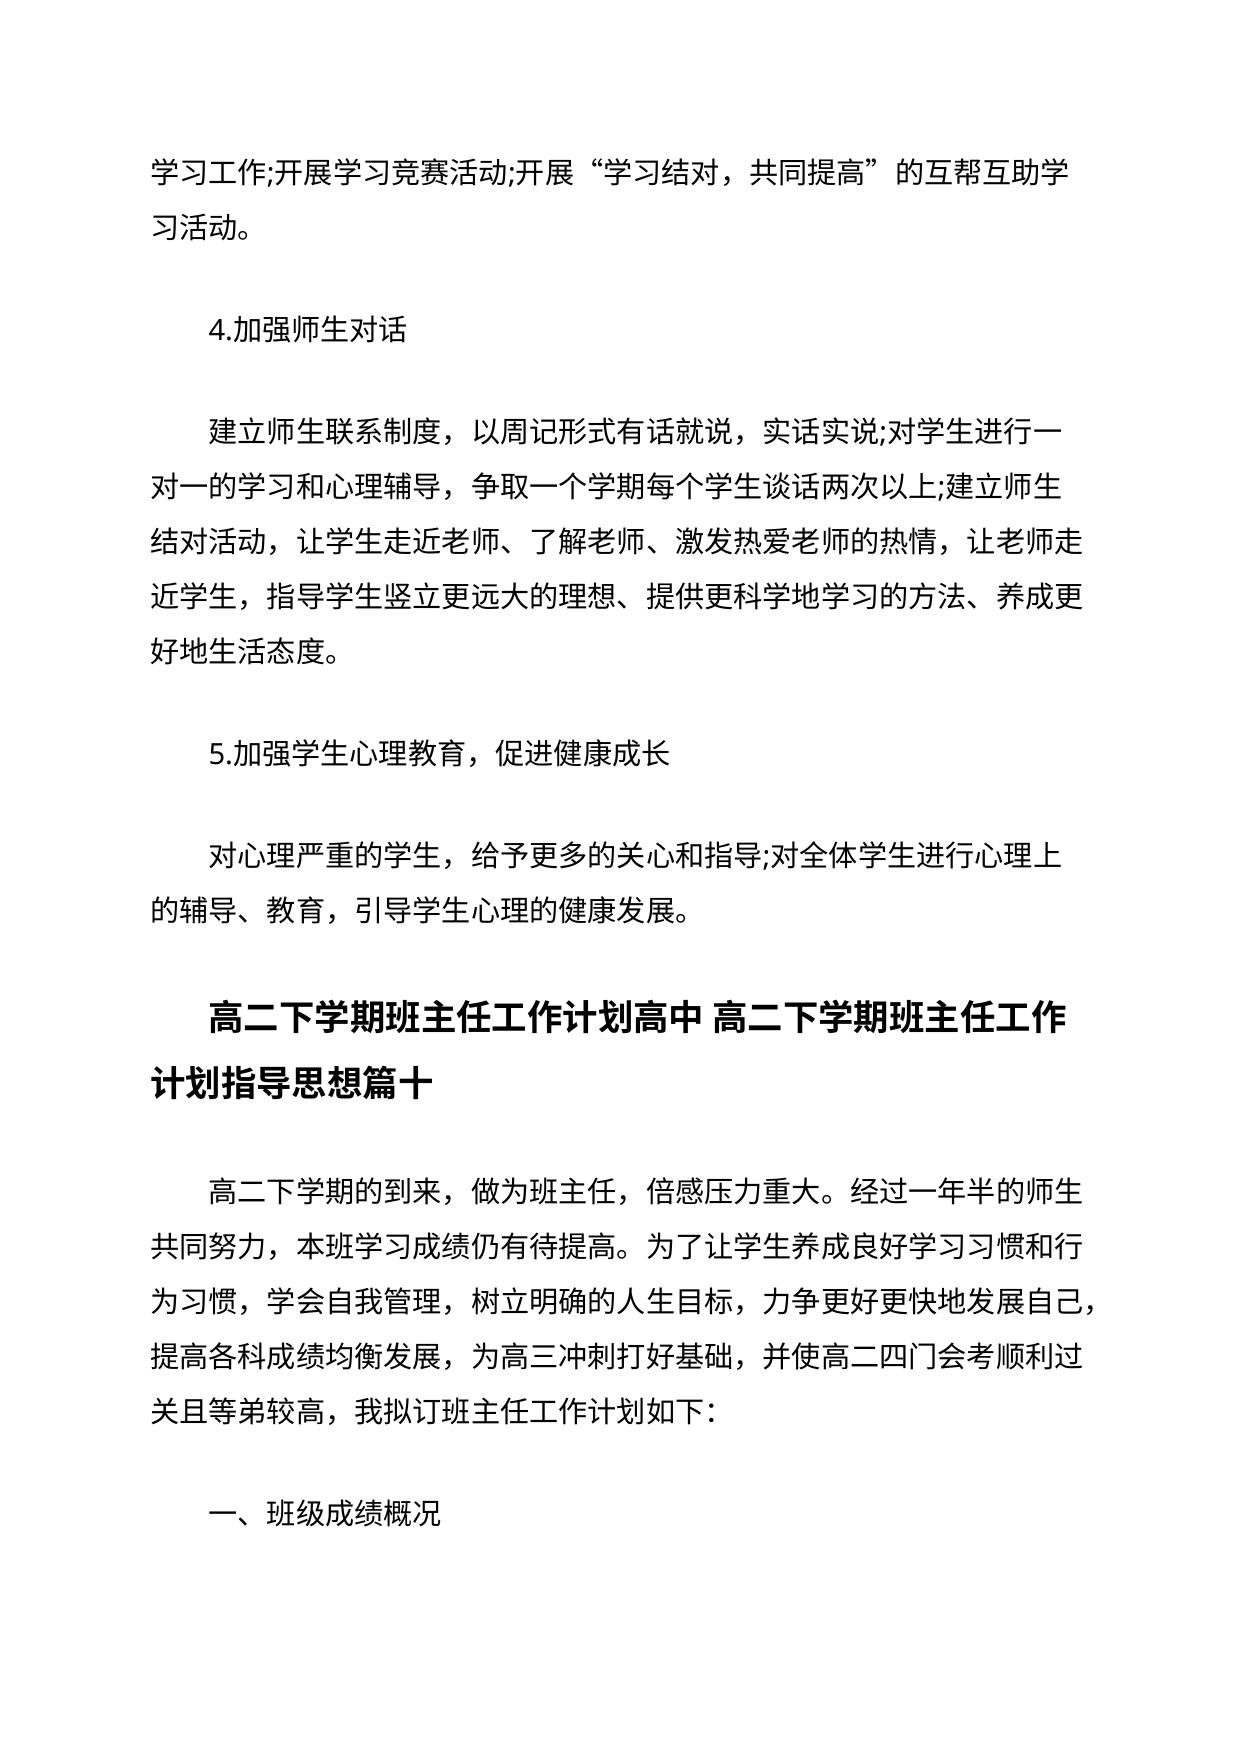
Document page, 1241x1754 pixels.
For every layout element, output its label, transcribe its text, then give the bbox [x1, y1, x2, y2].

text 对心理严重的学生，给予更多的关心和指导;对全体学生进行心理上的辅导、教育，引导学生心理的健康发展。 [150, 832, 1090, 929]
text 4.加强师生对话 [150, 307, 1090, 349]
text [150, 150, 1090, 247]
text 一、班级成绩概况 [150, 1490, 1090, 1533]
text 5.加强学生心理教育，促进健康成长 [150, 730, 1090, 773]
text 高二下学期的到来，做为班主任，倍感压力重大。经过一年半的师生共同努力，本班学习成绩仍有待提高。为了让学生养成良好学习习惯和行为习惯，学会自我管理，树立明确的人生目标，力争更好更快地发展自己，提高各科成绩均衡发展，为高三冲刺打好基础，并使高二四门会考顺利过关且等弟较高，我拟订班主任工作计划如下： [150, 1169, 1090, 1431]
text 高二下学期班主任工作计划高中 高二下学期班主任工作计划指导思想篇十 [150, 989, 1090, 1107]
text 建立师生联系制度，以周记形式有话就说，实话实说;对学生进行一对一的学习和心理辅导，争取一个学期每个学生谈话两次以上;建立师生结对活动，让学生走近老师、了解老师、激发热爱老师的热情，让老师走近学生，指导学生竖立更远大的理想、提供更科学地学习的方法、养成更好地生活态度。 [150, 409, 1090, 671]
